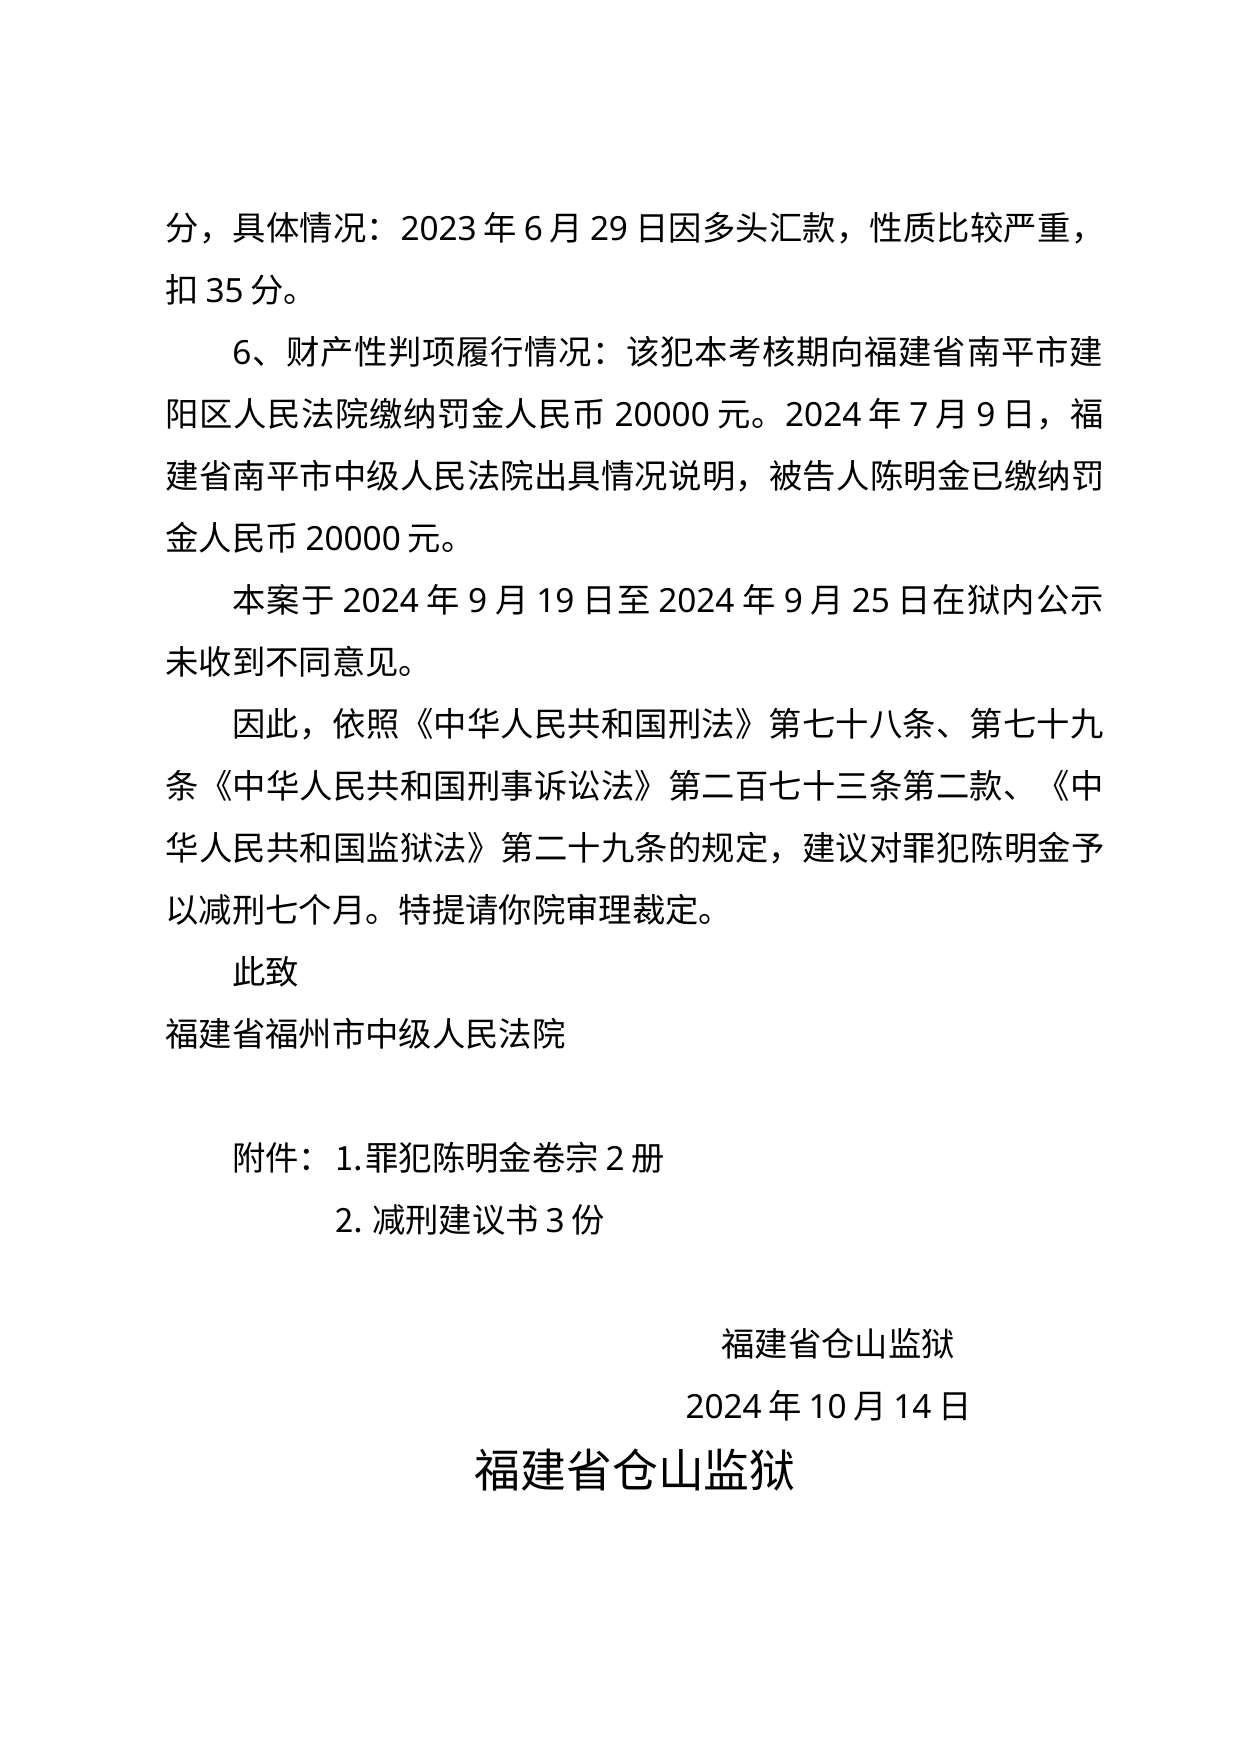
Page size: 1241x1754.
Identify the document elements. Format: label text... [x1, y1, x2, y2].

text 福建省仓山监狱 [165, 1311, 954, 1373]
text 附件：⒈罪犯陈明金卷宗2册 [165, 1125, 1104, 1187]
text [165, 195, 1104, 319]
text 因此，依照《中华人民共和国刑法》第七十八条、第七十九条《中华人民共和国刑事诉讼法》第二百七十三条第二款、《中华人民共和国监狱法》第二十九条的规定，建议对罪犯陈明金予以减刑七个月。特提请你院审理裁定。 [165, 691, 1104, 939]
text ⒉减刑建议书3份 [165, 1187, 1109, 1249]
text 本案于2024年9月19日至2024年9月25日在狱内公示未收到不同意见。 [165, 567, 1104, 691]
text 6、财产性判项履行情况：该犯本考核期向福建省南平市建阳区人民法院缴纳罚金人民币20000元。2024年7月9日，福建省南平市中级人民法院出具情况说明，被告人陈明金已缴纳罚金人民币20000元。 [165, 319, 1104, 567]
text 此致 [165, 939, 1104, 1001]
text 福建省仓山监狱 [165, 1435, 1104, 1501]
text 福建省福州市中级人民法院 [165, 1001, 1104, 1063]
text 2024年10月14日 [165, 1373, 971, 1435]
